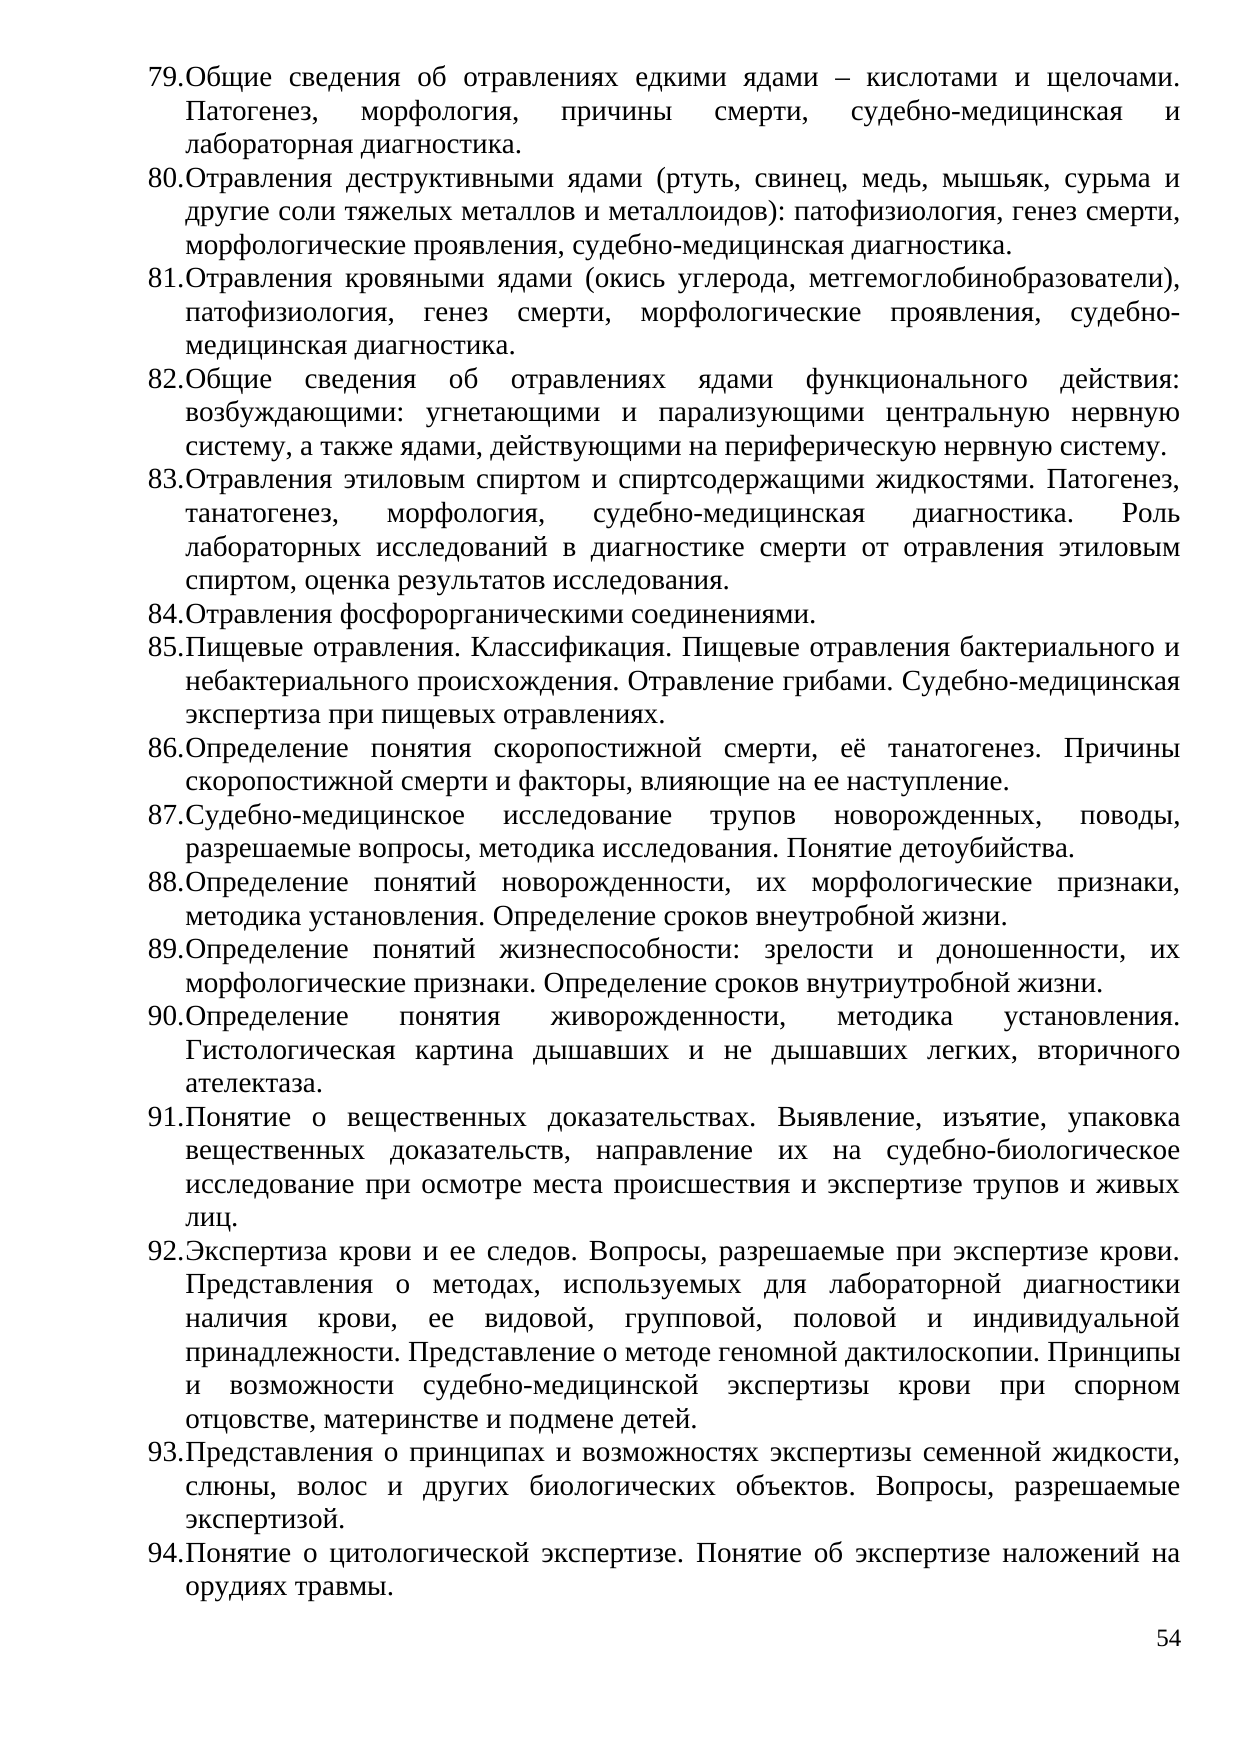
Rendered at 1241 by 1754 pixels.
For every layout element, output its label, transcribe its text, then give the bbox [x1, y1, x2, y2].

list Общие сведения об отравлениях ядами функционального действия: возбуждающими: угнетающими и парализующими центральную нервную систему, а также ядами, действующими на периферическую нервную систему. [148, 361, 1181, 462]
list Определение понятий жизнеспособности: зрелости и доношенности, их морфологические признаки. Определение сроков внутриутробной жизни. [148, 931, 1181, 998]
list Отравления этиловым спиртом и спиртсодержащими жидкостями. Патогенез, танатогенез, морфология, судебно-медицинская диагностика. Роль лабораторных исследований в диагностике смерти от отравления этиловым спиртом, оценка результатов исследования. [148, 462, 1181, 596]
list Общие сведения об отравлениях едкими ядами – кислотами и щелочами. Патогенез, морфология, причины смерти, судебно-медицинская и лабораторная диагностика. [148, 59, 1181, 160]
list Пищевые отравления. Классификация. Пищевые отравления бактериального и небактериального происхождения. Отравление грибами. Судебно-медицинская экспертиза при пищевых отравлениях. [148, 629, 1181, 730]
list Понятие о цитологической экспертизе. Понятие об экспертизе наложений на орудиях травмы. [148, 1535, 1181, 1602]
list Экспертиза крови и ее следов. Вопросы, разрешаемые при экспертизе крови. Представления о методах, используемых для лабораторной диагностики наличия крови, ее видовой, групповой, половой и индивидуальной принадлежности. Представление о методе геномной дактилоскопии. Принципы и возможности судебно-медицинской экспертизы крови при спорном отцовстве, материнстве и подмене детей. [148, 1233, 1181, 1434]
list Определение понятий новорожденности, их морфологические признаки, методика установления. Определение сроков внеутробной жизни. [148, 864, 1181, 931]
list Понятие о вещественных доказательствах. Выявление, изъятие, упаковка вещественных доказательств, направление их на судебно-биологическое исследование при осмотре места происшествия и экспертизе трупов и живых лиц. [148, 1099, 1181, 1233]
list Отравления деструктивными ядами (ртуть, свинец, медь, мышьяк, сурьма и другие соли тяжелых металлов и металлоидов): патофизиология, генез смерти, морфологические проявления, судебно-медицинская диагностика. [148, 160, 1181, 260]
list Определение понятия скоропостижной смерти, её танатогенез. Причины скоропостижной смерти и факторы, влияющие на ее наступление. [148, 730, 1181, 797]
list Судебно-медицинское исследование трупов новорожденных, поводы, разрешаемые вопросы, методика исследования. Понятие детоубийства. [148, 797, 1181, 864]
list Отравления фосфорорганическими соединениями. [148, 596, 1181, 629]
list Представления о принципах и возможностях экспертизы семенной жидкости, слюны, волос и других биологических объектов. Вопросы, разрешаемые экспертизой. [148, 1434, 1181, 1535]
list Определение понятия живорожденности, методика установления. Гистологическая картина дышавших и не дышавших легких, вторичного ателектаза. [148, 998, 1181, 1099]
list Отравления кровяными ядами (окись углерода, метгемоглобинобразователи), патофизиология, генез смерти, морфологические проявления, судебно-медицинская диагностика. [148, 260, 1181, 361]
